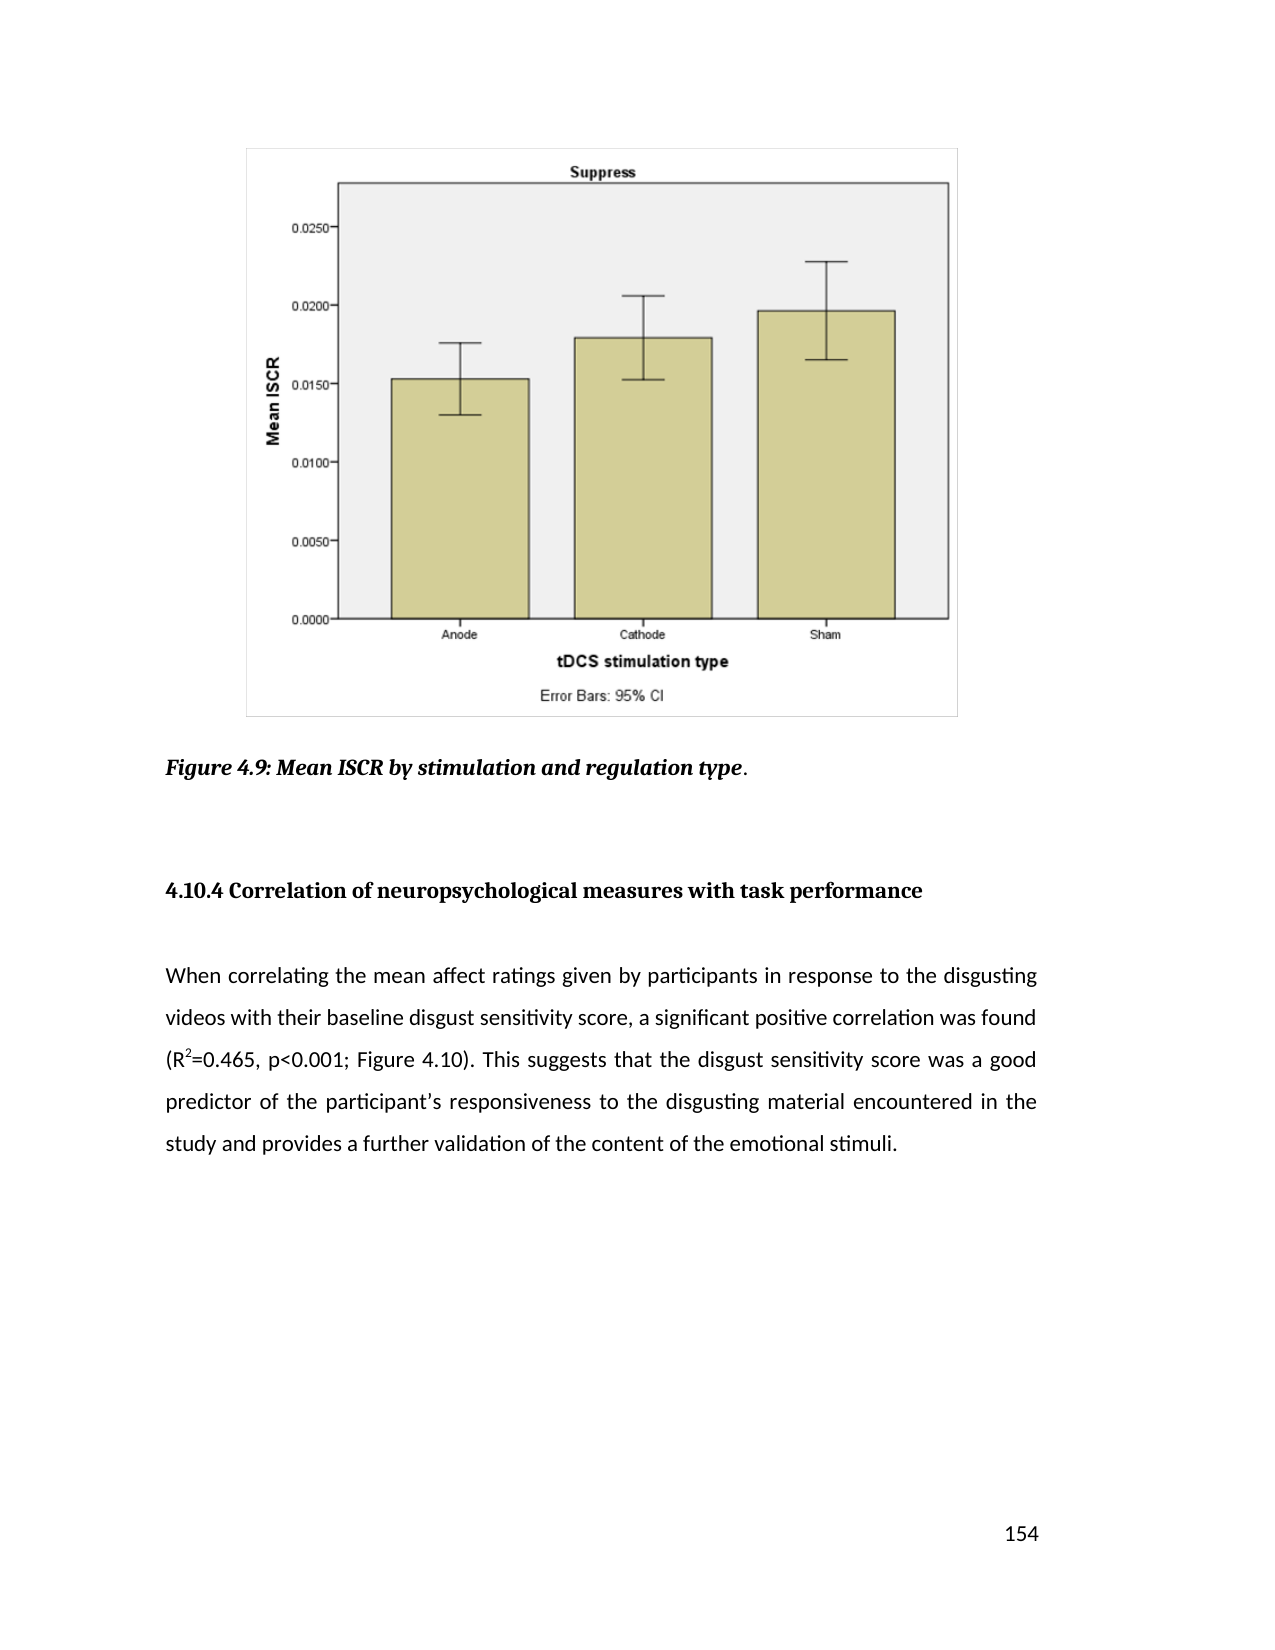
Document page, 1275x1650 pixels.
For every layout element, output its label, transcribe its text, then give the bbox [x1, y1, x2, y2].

text When correlating the mean affect ratings given by participants in response to the disgusting videos with their baseline disgust sensitivity score, a significant positive correlation was found (R2=0.465, p<0.001; Figure 4.10). This suggests that the disgust sensitivity score was a good predictor of the participant’s responsiveness to the disgusting material encountered in the study and provides a further validation of the content of the emotional stimuli. [165, 961, 1039, 1157]
subtitle 4.10.4 Correlation of neuropsychological measures with task performance [165, 878, 1039, 905]
text Figure 4.9: Mean ISCR by stimulation and regulation type. [165, 753, 1039, 781]
picture [245, 147, 959, 718]
